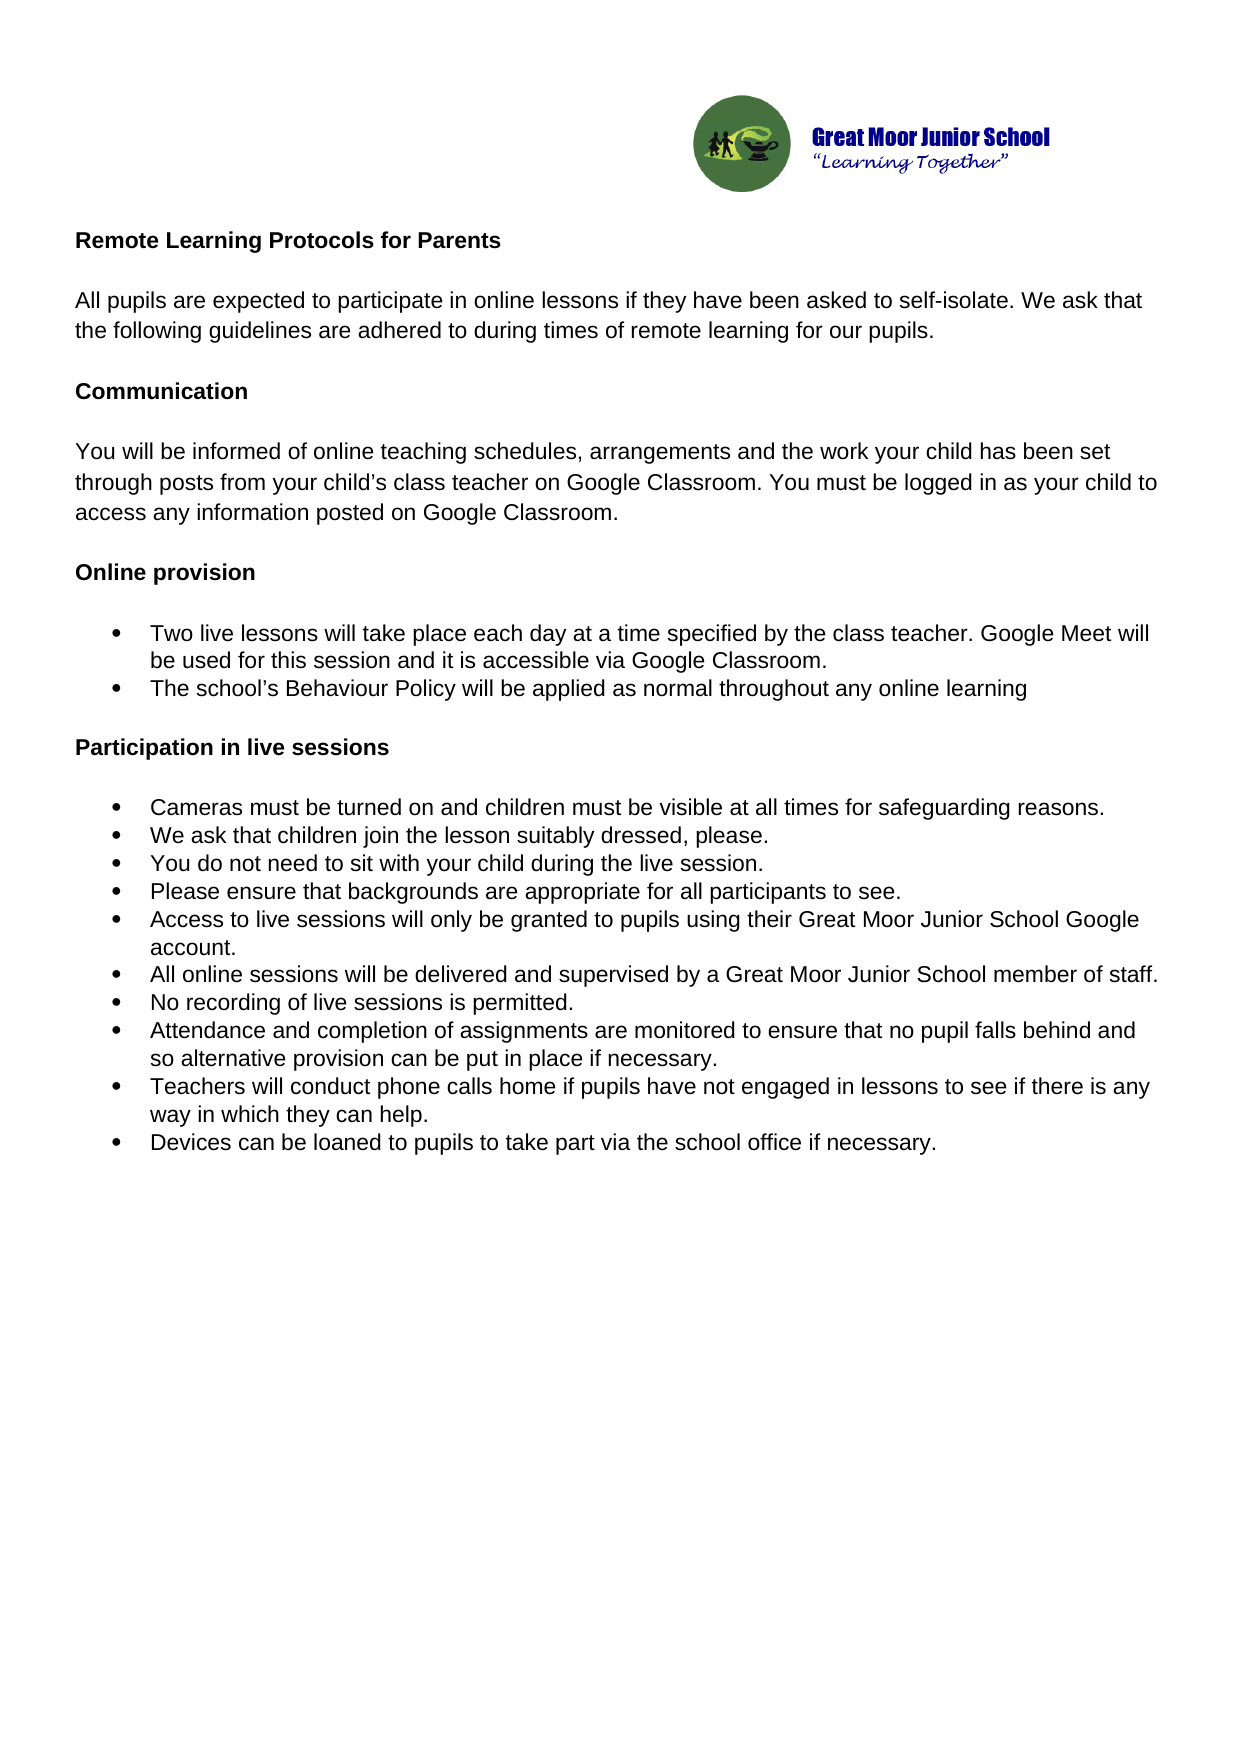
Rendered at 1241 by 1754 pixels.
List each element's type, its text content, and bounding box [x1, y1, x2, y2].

text Participation in live sessions [75, 733, 1165, 760]
text Communication [75, 378, 1165, 404]
list Cameras must be turned on and children must be visible at all times for safeguarding reasons. [112, 794, 1165, 820]
list No recording of live sessions is permitted. [112, 989, 1165, 1016]
list All online sessions will be delivered and supervised by a Great Moor Junior School member of staff. [112, 961, 1165, 988]
text You will be informed of online teaching schedules, arrangements and the work your child has been set through posts from your child’s class teacher on Google Classroom. You must be logged in as your child to access any information posted on Google Classroom. [75, 438, 1165, 525]
list Access to live sessions will only be granted to pupils using their Great Moor Junior School Google account. [112, 906, 1165, 960]
list Please ensure that backgrounds are appropriate for all participants to see. [112, 878, 1165, 904]
list Attendance and completion of assignments are monitored to ensure that no pupil falls behind and so alternative provision can be put in place if necessary. [112, 1017, 1165, 1072]
text Online provision [75, 559, 1165, 586]
list The school’s Behaviour Policy will be applied as normal throughout any online learning [112, 675, 1165, 702]
list You do not need to sit with your child during the live session. [112, 850, 1165, 876]
picture [692, 93, 1063, 194]
list Devices can be loaned to pupils to take part via the school office if necessary. [112, 1129, 1165, 1155]
text Remote Learning Protocols for Parents [75, 227, 1165, 253]
list Teachers will conduct phone calls home if pupils have not engaged in lessons to see if there is any way in which they can help. [112, 1073, 1165, 1127]
list We ask that children join the lesson suitably dressed, please. [112, 822, 1165, 848]
list Two live lessons will take place each day at a time specified by the class teacher. Google Meet will be used for this session and it is accessible via Google Classroom. [112, 619, 1165, 674]
text All pupils are expected to participate in online lessons if they have been asked to self-isolate. We ask that the following guidelines are adhered to during times of remote learning for our pupils. [75, 287, 1165, 344]
